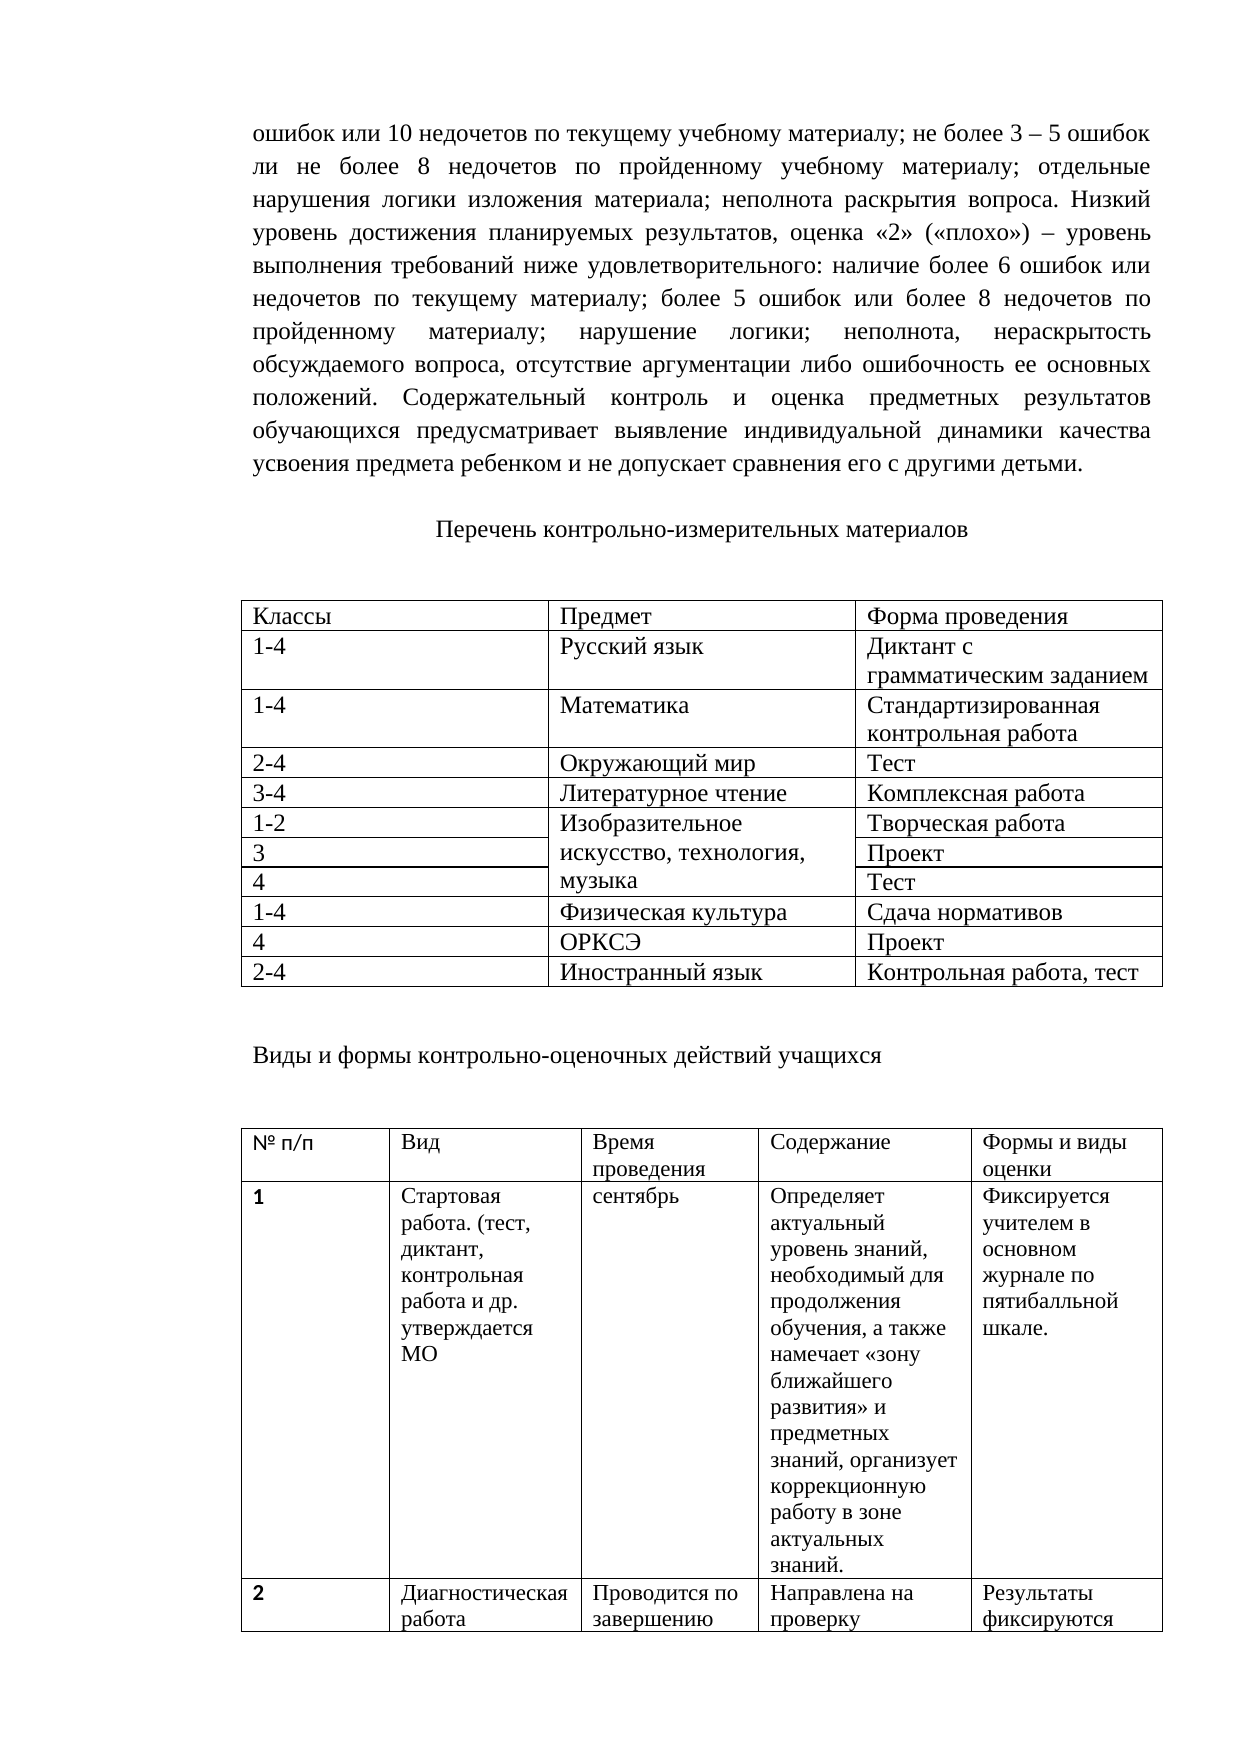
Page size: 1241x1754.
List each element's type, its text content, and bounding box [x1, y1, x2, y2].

table_cell 2 [242, 1579, 389, 1631]
table_cell 2-4 [242, 957, 548, 986]
table_cell ОРКСЭ [549, 927, 855, 956]
table_cell Тест [856, 748, 1162, 777]
table_cell Стартовая работа. (тест, диктант, контрольная работа и др. утверждается МО [390, 1182, 581, 1577]
table_cell 1-4 [242, 690, 548, 747]
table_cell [582, 1579, 758, 1631]
list Виды и формы контрольно-оценочных действий учащихся [252, 1041, 1152, 1069]
table_header № п/п [242, 1129, 389, 1181]
table_header Вид [390, 1129, 581, 1181]
table_header Классы [242, 601, 548, 630]
table_cell Творческая работа [856, 808, 1162, 837]
table_header Время проведения [582, 1129, 758, 1181]
table_cell Проект [856, 838, 1162, 866]
table_cell Фиксируется учителем в основном журнале по пятибалльной шкале. [972, 1182, 1162, 1577]
table_cell Физическая культура [549, 897, 855, 926]
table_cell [759, 1579, 971, 1631]
table_header Форма проведения [856, 601, 1162, 630]
table_cell Математика [549, 690, 855, 747]
table_cell 1-4 [242, 631, 548, 689]
table_cell Окружающий мир [549, 748, 855, 777]
table_cell 4 [242, 868, 548, 896]
list Перечень контрольно-измерительных материалов [252, 514, 1152, 543]
table_cell 1 [242, 1182, 389, 1577]
table_cell Литературное чтение [549, 778, 855, 807]
table_cell 1-4 [242, 897, 548, 926]
table_cell 3 [242, 838, 548, 866]
table_cell 4 [242, 927, 548, 956]
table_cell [390, 1579, 581, 1631]
table_cell Контрольная работа, тест [856, 957, 1162, 986]
table_cell 1-2 [242, 808, 548, 837]
table_cell Сдача нормативов [856, 897, 1162, 926]
table_cell Иностранный язык [549, 957, 855, 986]
table_header Формы и виды оценки [972, 1129, 1162, 1181]
table_cell 3-4 [242, 778, 548, 807]
table_cell Тест [856, 868, 1162, 896]
table_header Содержание [759, 1129, 971, 1181]
table_cell Определяет актуальный уровень знаний, необходимый для продолжения обучения, а также намечает «зону ближайшего развития» и предметных знаний, организует коррекционную работу в зоне актуальных знаний. [759, 1182, 971, 1577]
table_cell Проект [856, 927, 1162, 956]
table_cell сентябрь [582, 1182, 758, 1577]
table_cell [972, 1579, 1162, 1631]
table_header Предмет [549, 601, 855, 630]
table_cell Изобразительное искусство, технология, музыка [549, 808, 855, 896]
table_cell Стандартизированная контрольная работа [856, 690, 1162, 747]
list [252, 118, 1152, 477]
table_cell Русский язык [549, 631, 855, 689]
table_cell 2-4 [242, 748, 548, 777]
table_cell Диктант с грамматическим заданием [856, 631, 1162, 689]
table_cell Комплексная работа [856, 778, 1162, 807]
